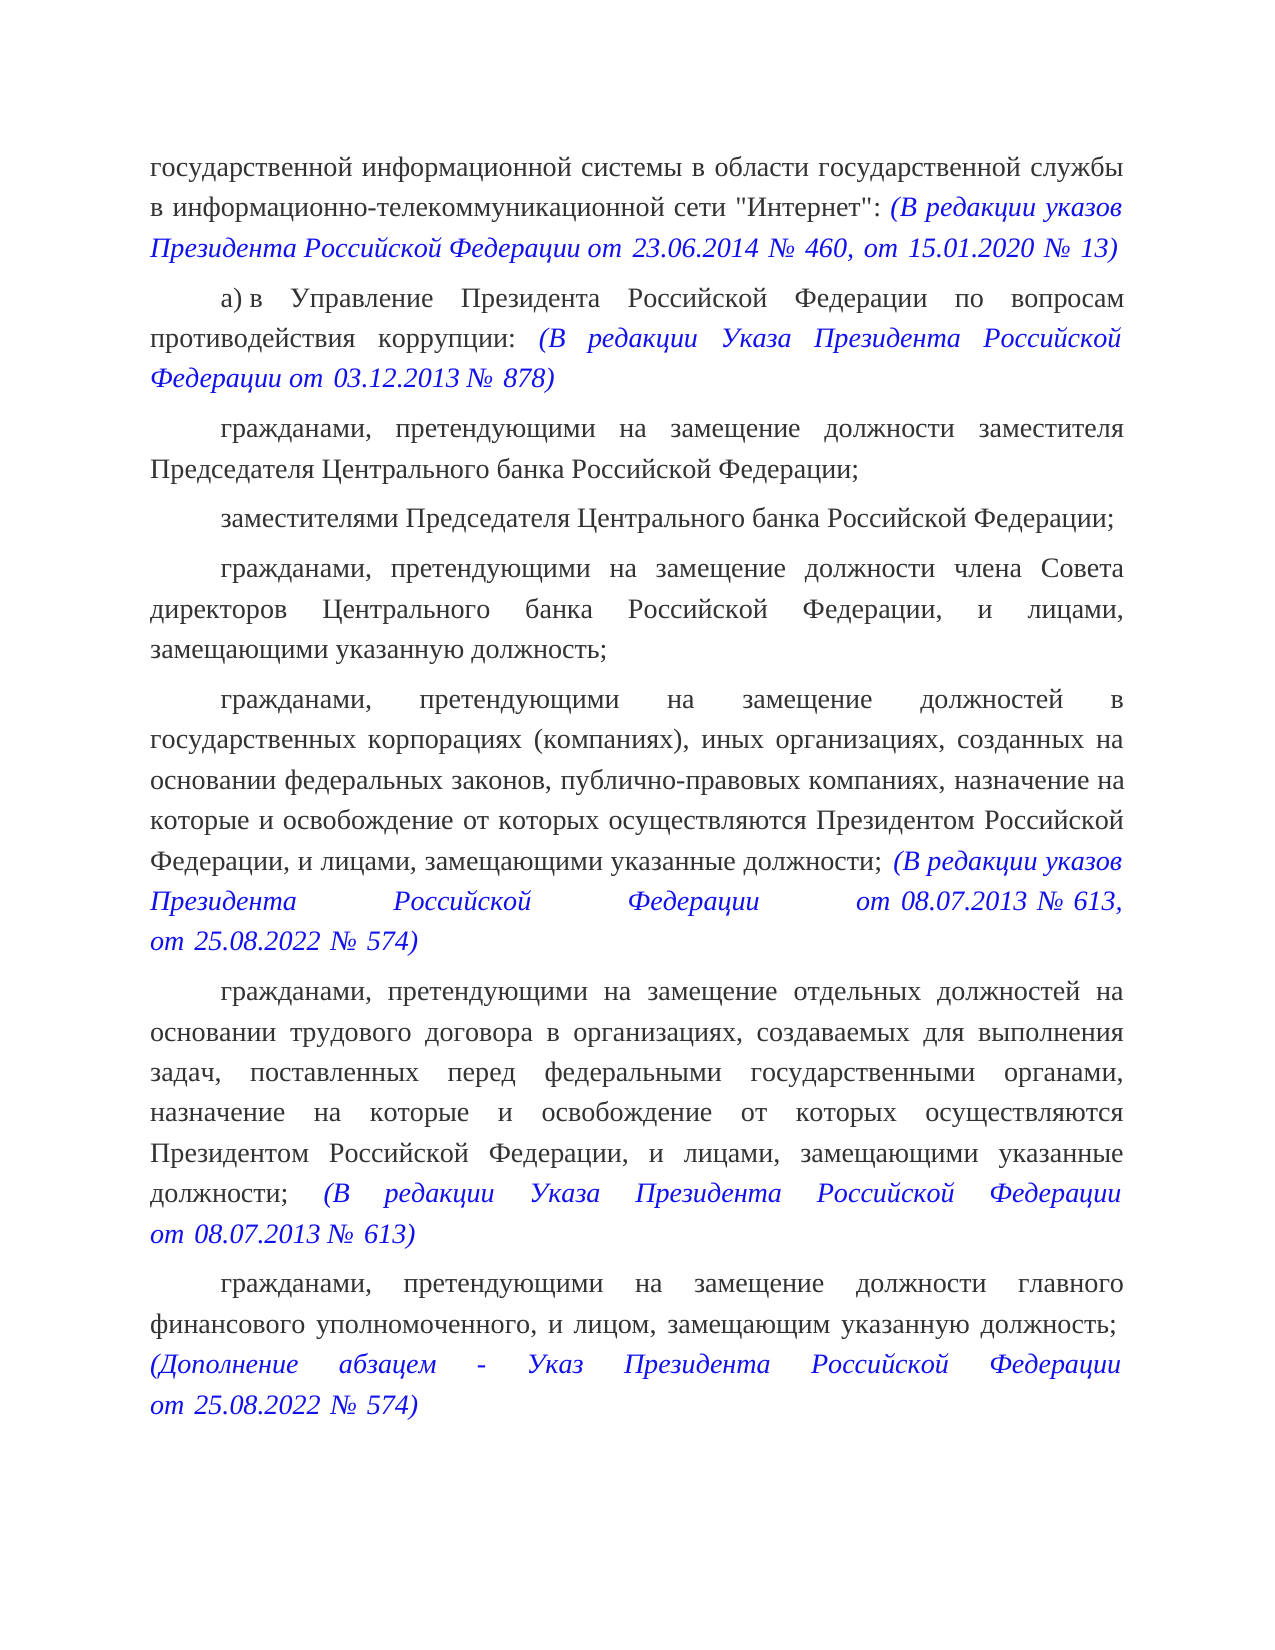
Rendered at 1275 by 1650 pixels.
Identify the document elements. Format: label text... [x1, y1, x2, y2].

text а) в Управление Президента Российской Федерации по вопросам противодействия коррупции: (В редакции Указа Президента Российской Федерации от 03.12.2013 № 878) [150, 281, 1125, 394]
text гражданами, претендующими на замещение отдельных должностей на основании трудового договора в организациях, создаваемых для выполнения задач, поставленных перед федеральными государственными органами, назначение на которые и освобождение от которых осуществляются Президентом Российской Федерации, и лицами, замещающими указанные должности; (В редакции Указа Президента Российской Федерации от 08.07.2013 № 613) [150, 974, 1125, 1249]
text гражданами, претендующими на замещение должностей в государственных корпорациях (компаниях), иных организациях, созданных на основании федеральных законов, публично-правовых компаниях, назначение на которые и освобождение от которых осуществляются Президентом Российской Федерации, и лицами, замещающими указанные должности; (В редакции указов Президента Российской Федерации от 08.07.2013 № 613, от 25.08.2022 № 574) [150, 682, 1125, 957]
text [150, 150, 1125, 263]
text гражданами, претендующими на замещение должности члена Совета директоров Центрального банка Российской Федерации, и лицами, замещающими указанную должность; [150, 551, 1125, 664]
text заместителями Председателя Центрального банка Российской Федерации; [150, 501, 1125, 534]
text гражданами, претендующими на замещение должности главного финансового уполномоченного, и лицом, замещающим указанную должность; (Дополнение абзацем - Указ Президента Российской Федерации от 25.08.2022 № 574) [150, 1266, 1125, 1420]
text гражданами, претендующими на замещение должности заместителя Председателя Центрального банка Российской Федерации; [150, 411, 1125, 484]
